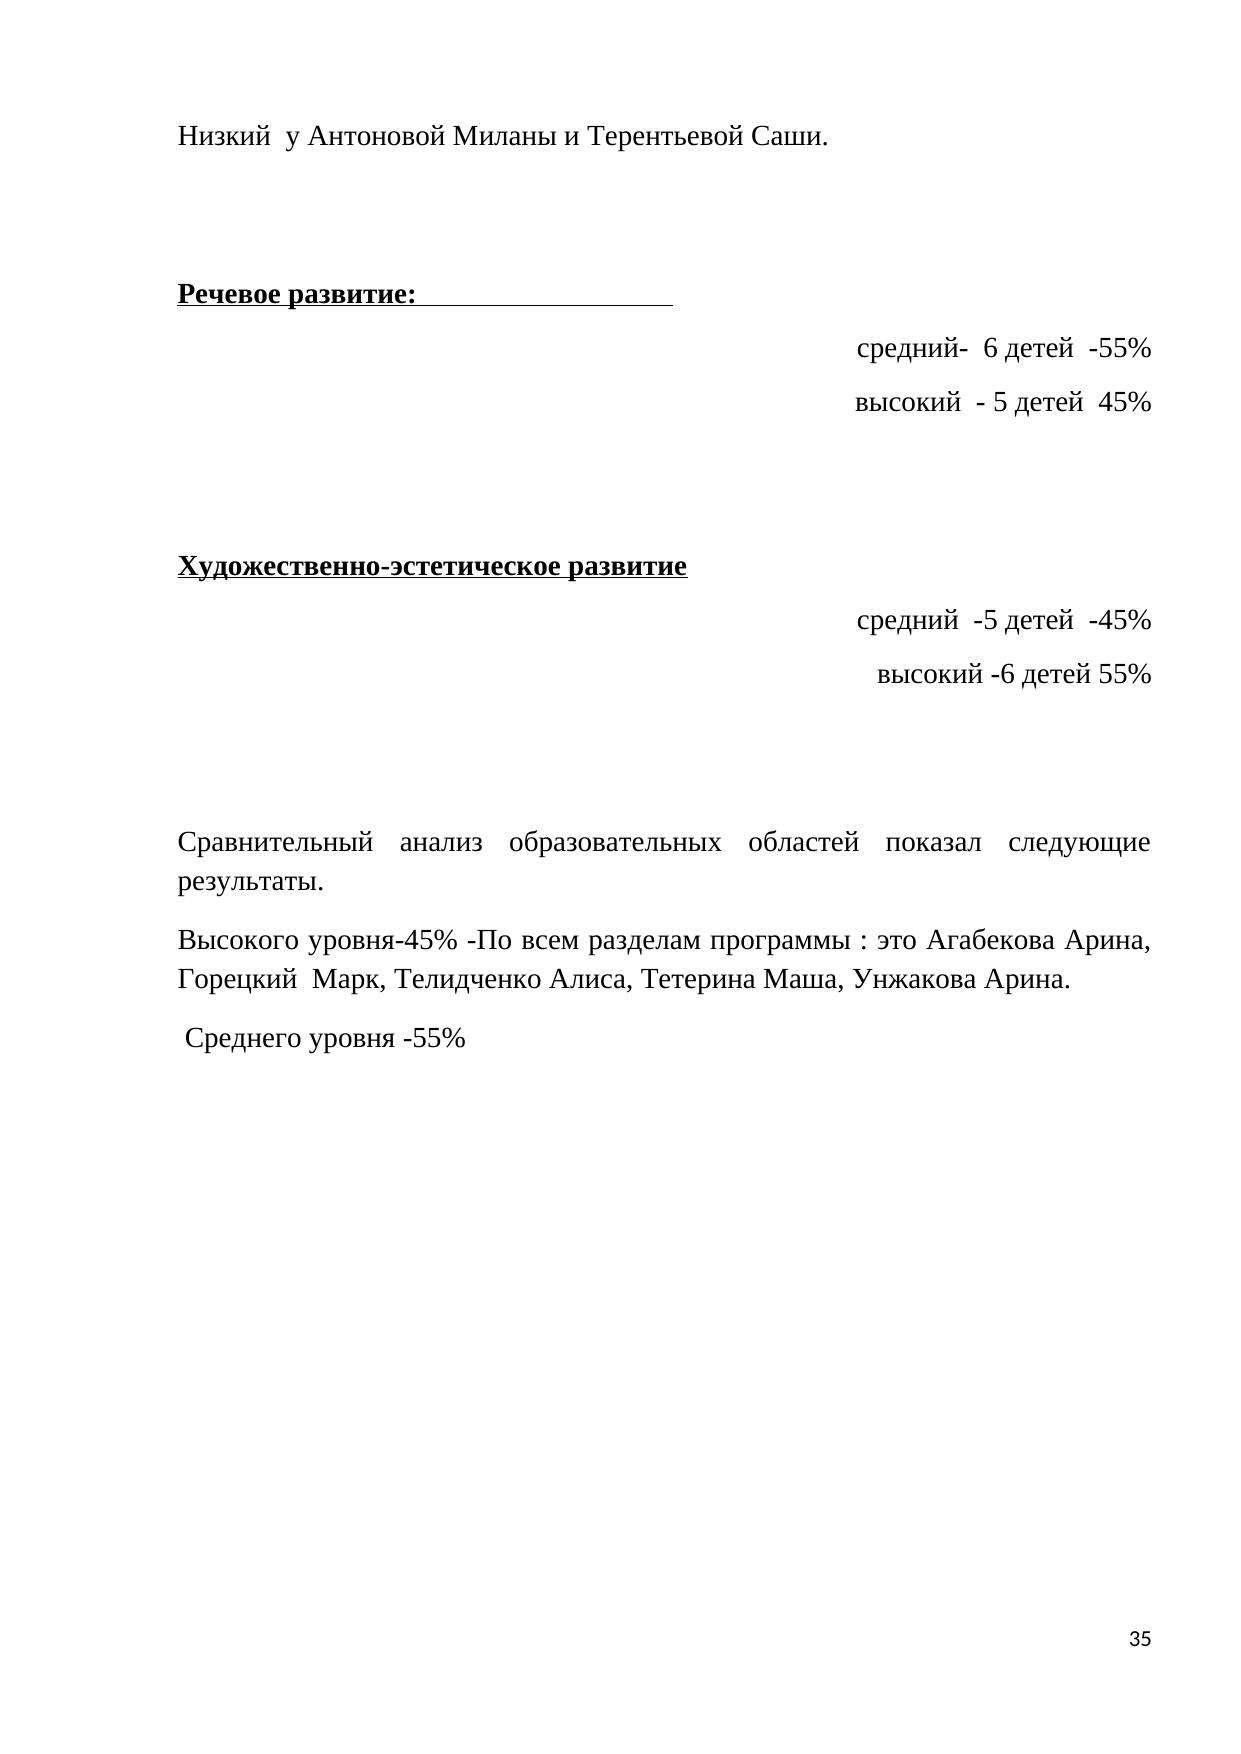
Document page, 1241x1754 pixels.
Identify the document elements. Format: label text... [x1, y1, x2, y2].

text средний- 6 детей -55% [177, 330, 1152, 364]
text Высокого уровня-45% -По всем разделам программы : это Агабекова Арина, Горецкий Марк, Телидченко Алиса, Тетерина Маша, Унжакова Арина. [177, 922, 1152, 994]
text Среднего уровня -55% [177, 1020, 1152, 1054]
text Сравнительный анализ образовательных областей показал следующие результаты. [177, 824, 1152, 897]
text высокий - 5 детей 45% [177, 384, 1152, 418]
text Художественно-эстетическое развитие [177, 548, 1152, 581]
text Речевое развитие: [177, 276, 1152, 309]
text высокий -6 детей 55% [177, 656, 1152, 690]
text средний -5 детей -45% [177, 602, 1152, 636]
text Низкий у Антоновой Миланы и Терентьевой Саши. [177, 118, 1152, 152]
